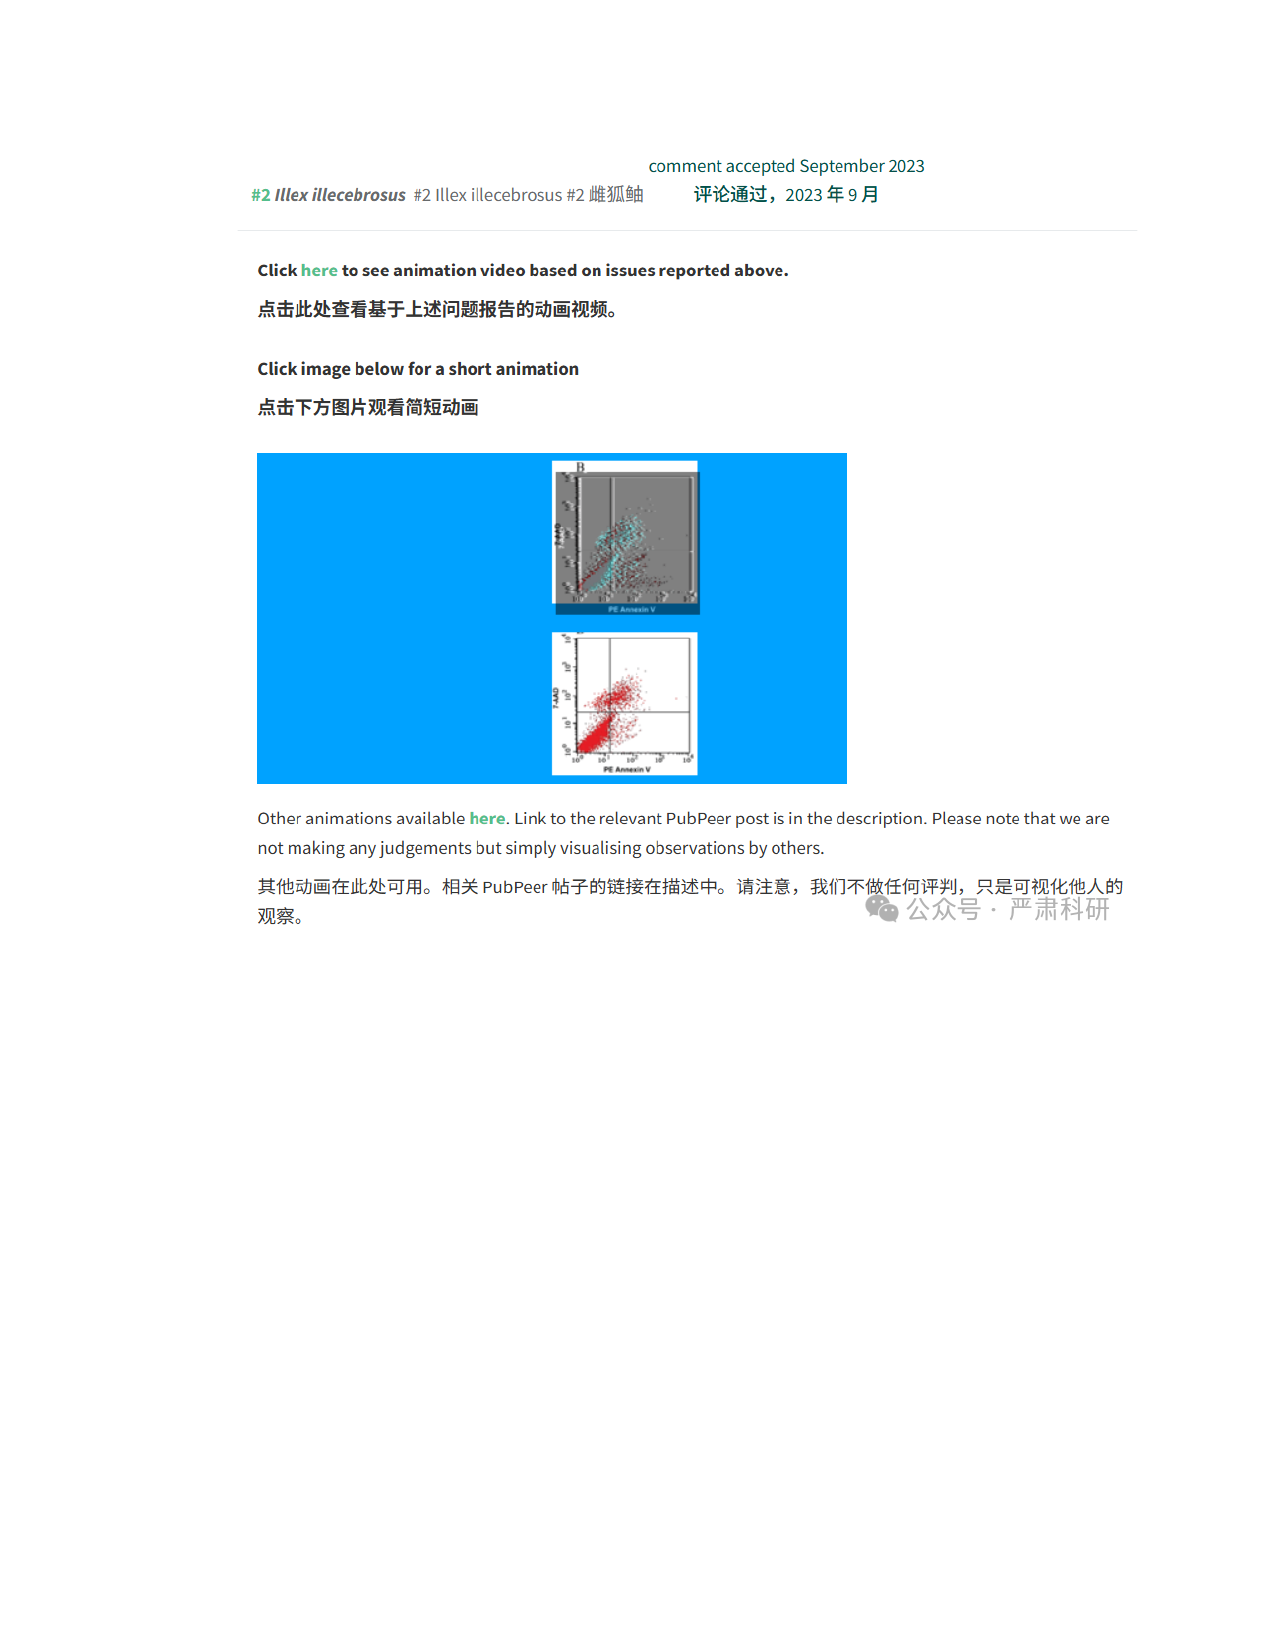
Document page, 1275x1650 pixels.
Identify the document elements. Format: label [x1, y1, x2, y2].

picture [237, 150, 1138, 945]
